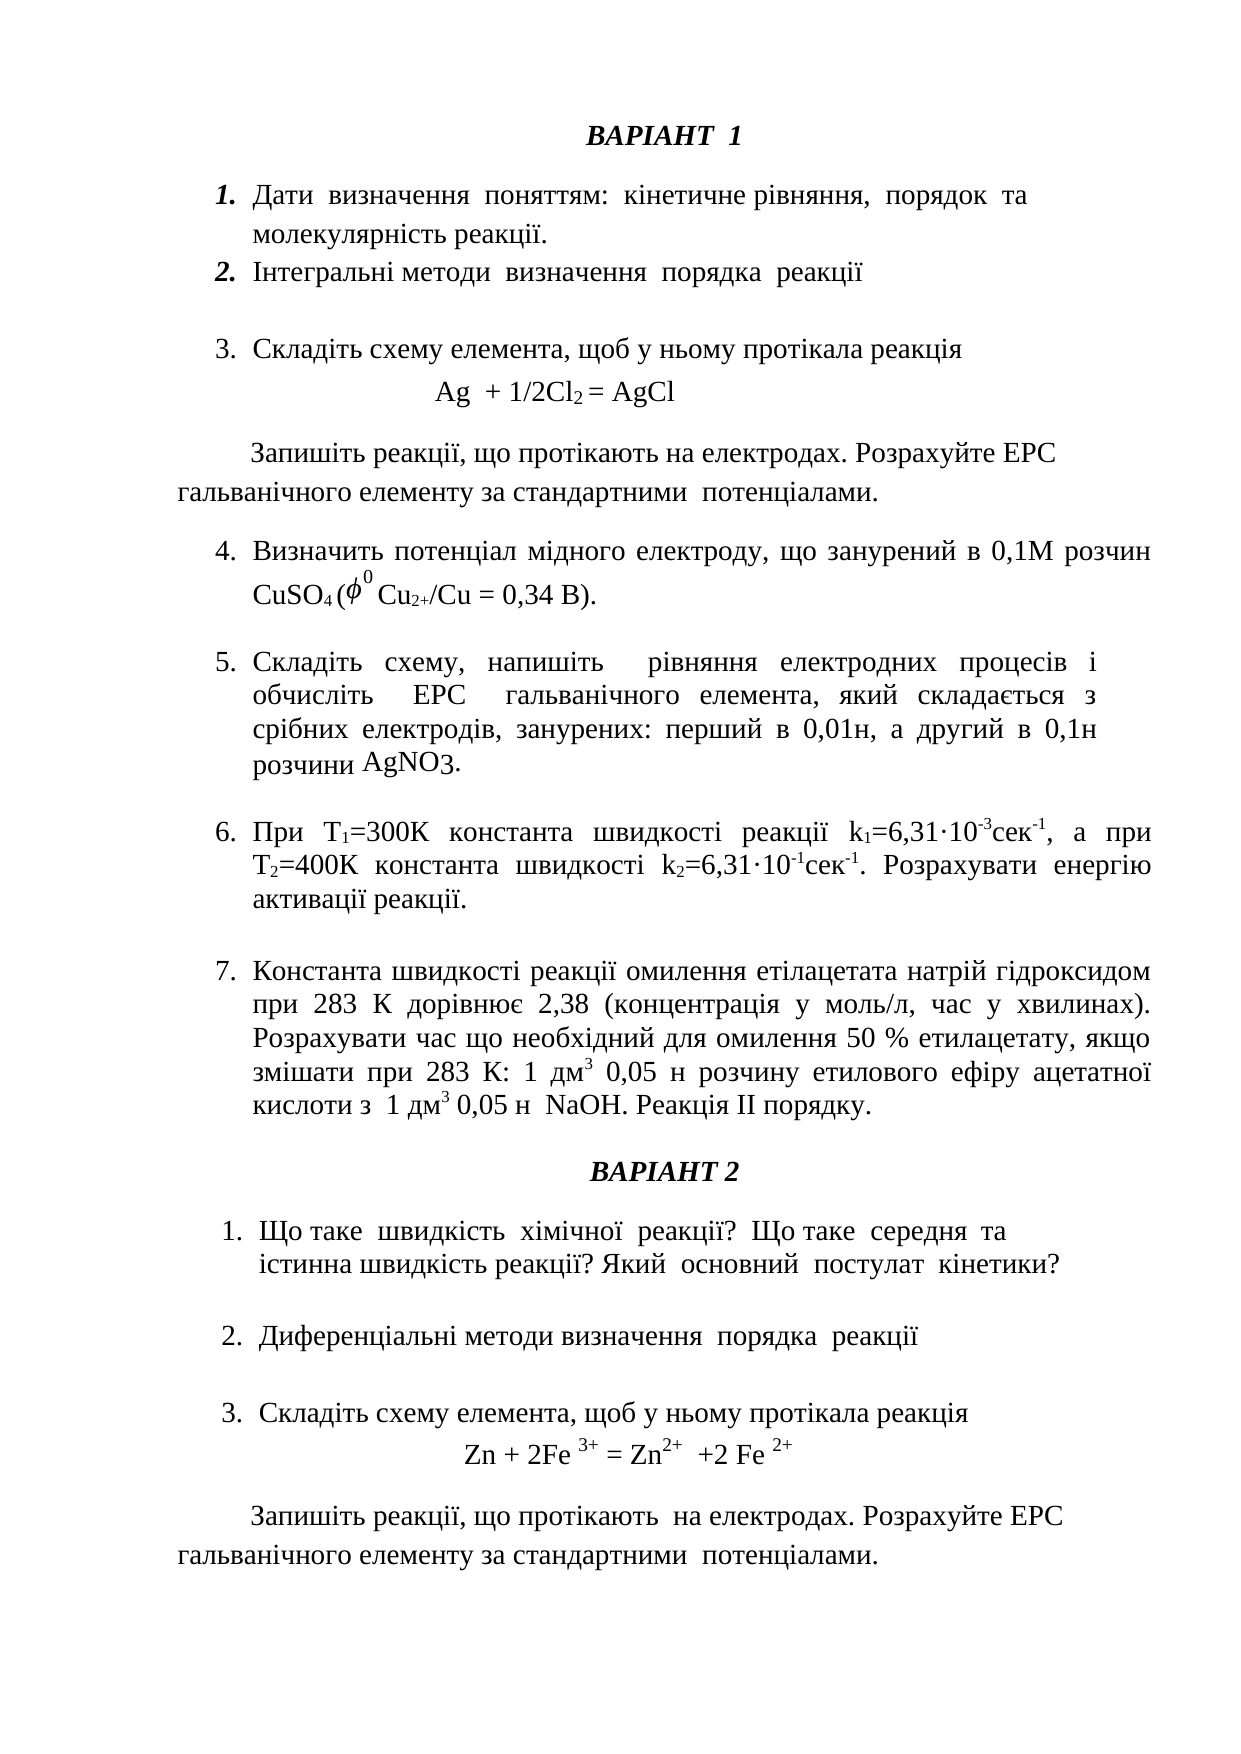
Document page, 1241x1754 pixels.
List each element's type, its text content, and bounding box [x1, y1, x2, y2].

list Інтегральні методи визначення порядка реакції [215, 254, 1152, 288]
list Диференціальні методи визначення порядка реакції [221, 1318, 1152, 1351]
list Дати визначення поняттям: кінетичне рівняння, порядок та молекулярність реакції. [215, 177, 1152, 249]
list Складіть схему елемента, щоб у ньому протікала реакція [221, 1395, 1152, 1428]
list При Т1=300К константа швидкості реакції k1=6,31·10-3сек-1, а при Т2=400К константа швидкості k2=6,31·10-1сек-1. Розрахувати енергію активації реакції. [215, 814, 1152, 914]
list Визначить потенціал мідного електроду, що занурений в 0,1М розчин CuSO4 (Cu2+/Cu = 0,34 B). [215, 533, 1152, 610]
list Складіть схему, напишіть рівняння електродних процесів і обчисліть ЕРС гальванічного елемента, який складається з срібних електродів, занурених: перший в 0,01н, а другий в 0,1н розчини AgNO3. [215, 644, 1097, 780]
text Запишіть реакції, що протікають на електродах. Розрахуйте ЕРС гальванічного елементу за стандартними потенціалами. [177, 1498, 1152, 1571]
text ВАРІАНТ 2 [177, 1154, 1152, 1188]
list Константа швидкості реакції омилення етілацетата натрій гідроксидом при 283 К дорівнює 2,38 (концентрація у моль/л, час у хвилинах). Розрахувати час що необхідний для омилення 50 % етилацетату, якщо змішати при 283 К: 1 дм3 0,05 н розчину етилового ефіру ацетатної кислоти з 1 дм3 0,05 н NaOH. Реакція ІІ порядку. [215, 953, 1152, 1121]
text ВАРІАНТ 1 [177, 118, 1152, 152]
list Zn + 2Fe 3+ = Zn2+ +2 Fe 2+ [252, 1433, 1152, 1472]
list Складіть схему елемента, щоб у ньому протікала реакція [215, 332, 1152, 365]
text Запишіть реакції, що протікають на електродах. Розрахуйте ЕРС гальванічного елементу за стандартними потенціалами. [177, 435, 1152, 507]
list Що таке швидкість хімічної реакції? Що таке середня та істинна швидкість реакції? Який основний постулат кінетики? [221, 1214, 1097, 1279]
list Ag + 1/2Cl2 = AgCl [252, 370, 1152, 408]
